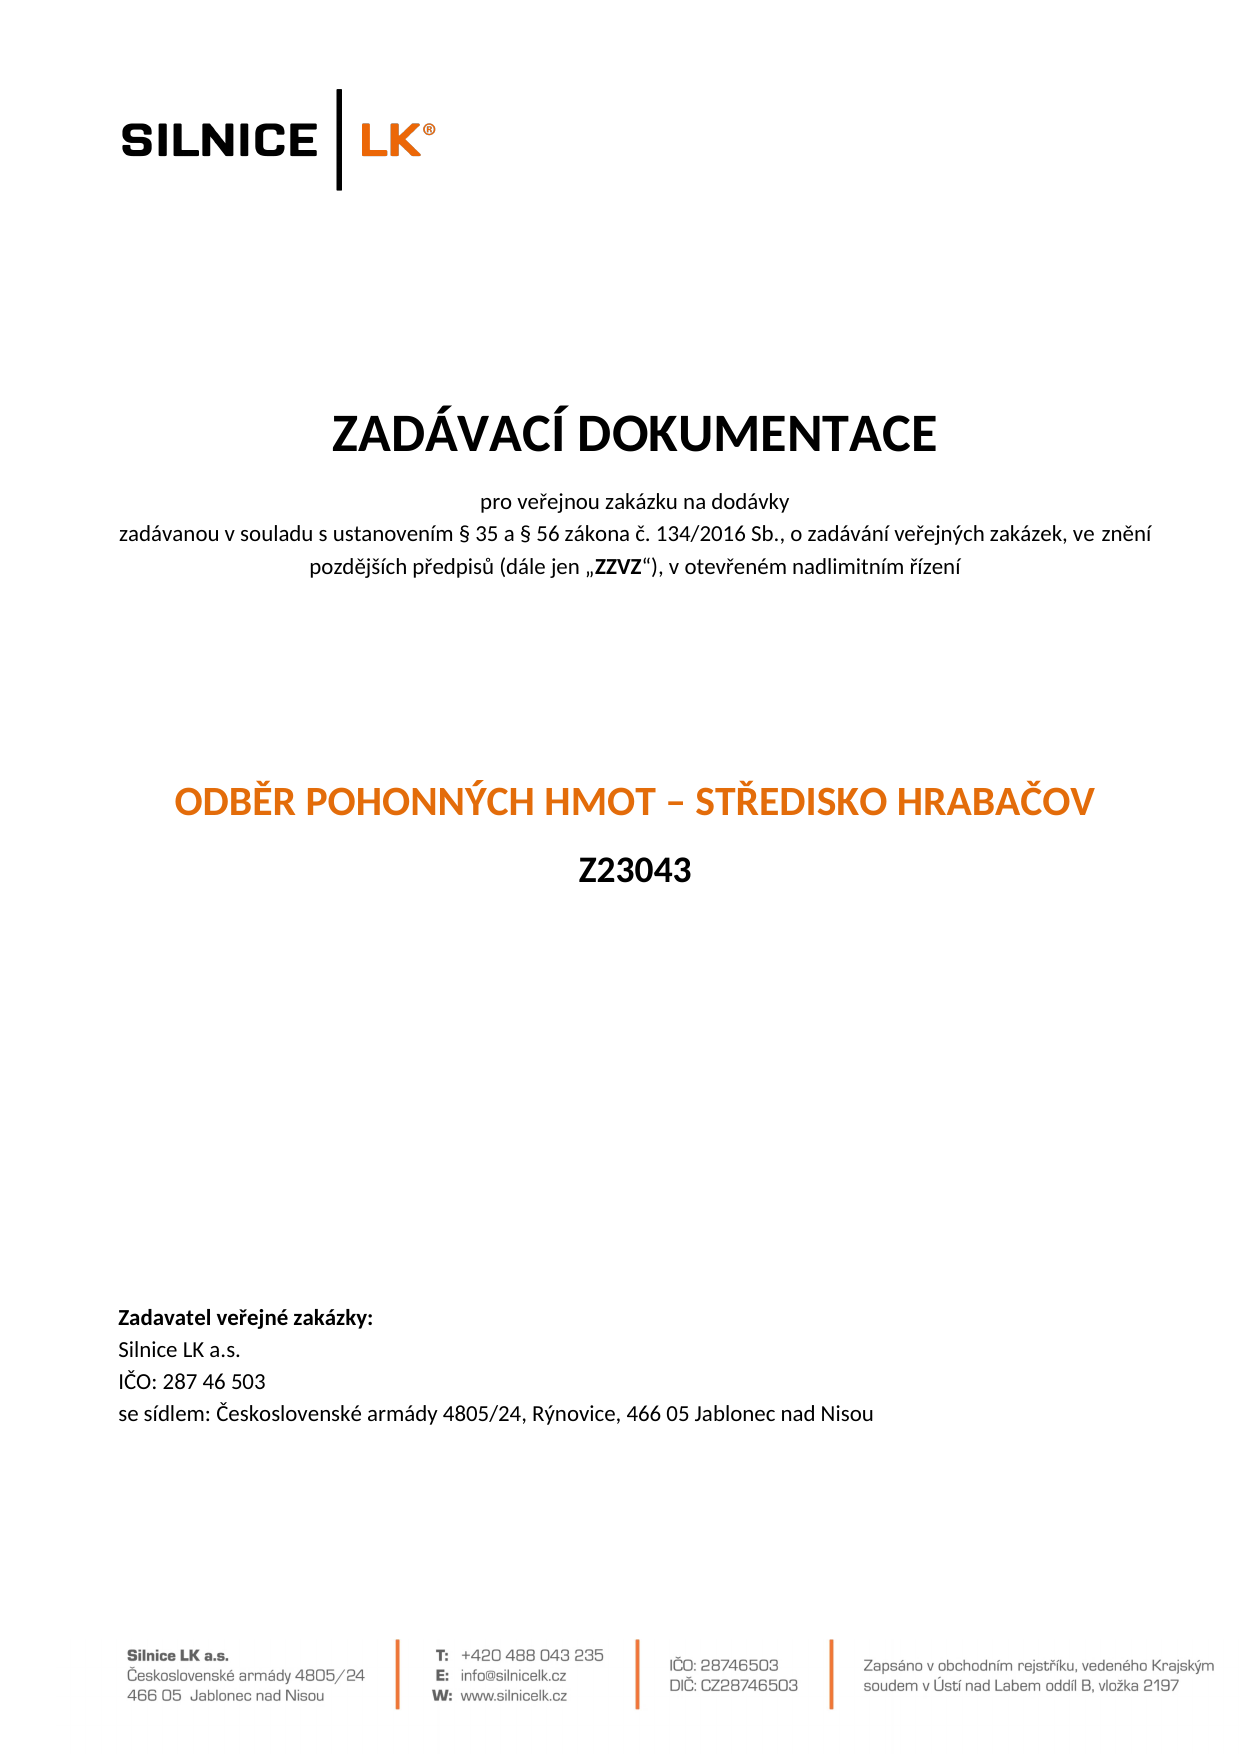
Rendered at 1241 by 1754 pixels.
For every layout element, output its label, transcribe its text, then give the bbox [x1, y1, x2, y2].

text pro veřejnou zakázku na dodávky [118, 487, 1152, 515]
picture [99, 74, 457, 208]
text Silnice LK a.s. [118, 1335, 1152, 1363]
text Odběr pohonných hmot – středisko hrabačov [118, 775, 1152, 826]
text Z23043 [118, 846, 1152, 892]
text se sídlem: Československé armády 4805/24, Rýnovice, 466 05 Jablonec nad Nisou [118, 1399, 1152, 1427]
text Zadavatel veřejné zakázky: [118, 1303, 1152, 1331]
text IČO: 287 46 503 [118, 1367, 1152, 1395]
text zadávanou v souladu s ustanovením § 35 a § 56 zákona č. 134/2016 Sb., o zadávání veřejných zakázek, ve znění pozdějších předpisů (dále jen „ZZVZ“), v otevřeném nadlimitním řízení [118, 519, 1152, 580]
picture [55, 1639, 1241, 1754]
text ZADÁVACÍ DOKUMENTACE [118, 399, 1152, 465]
